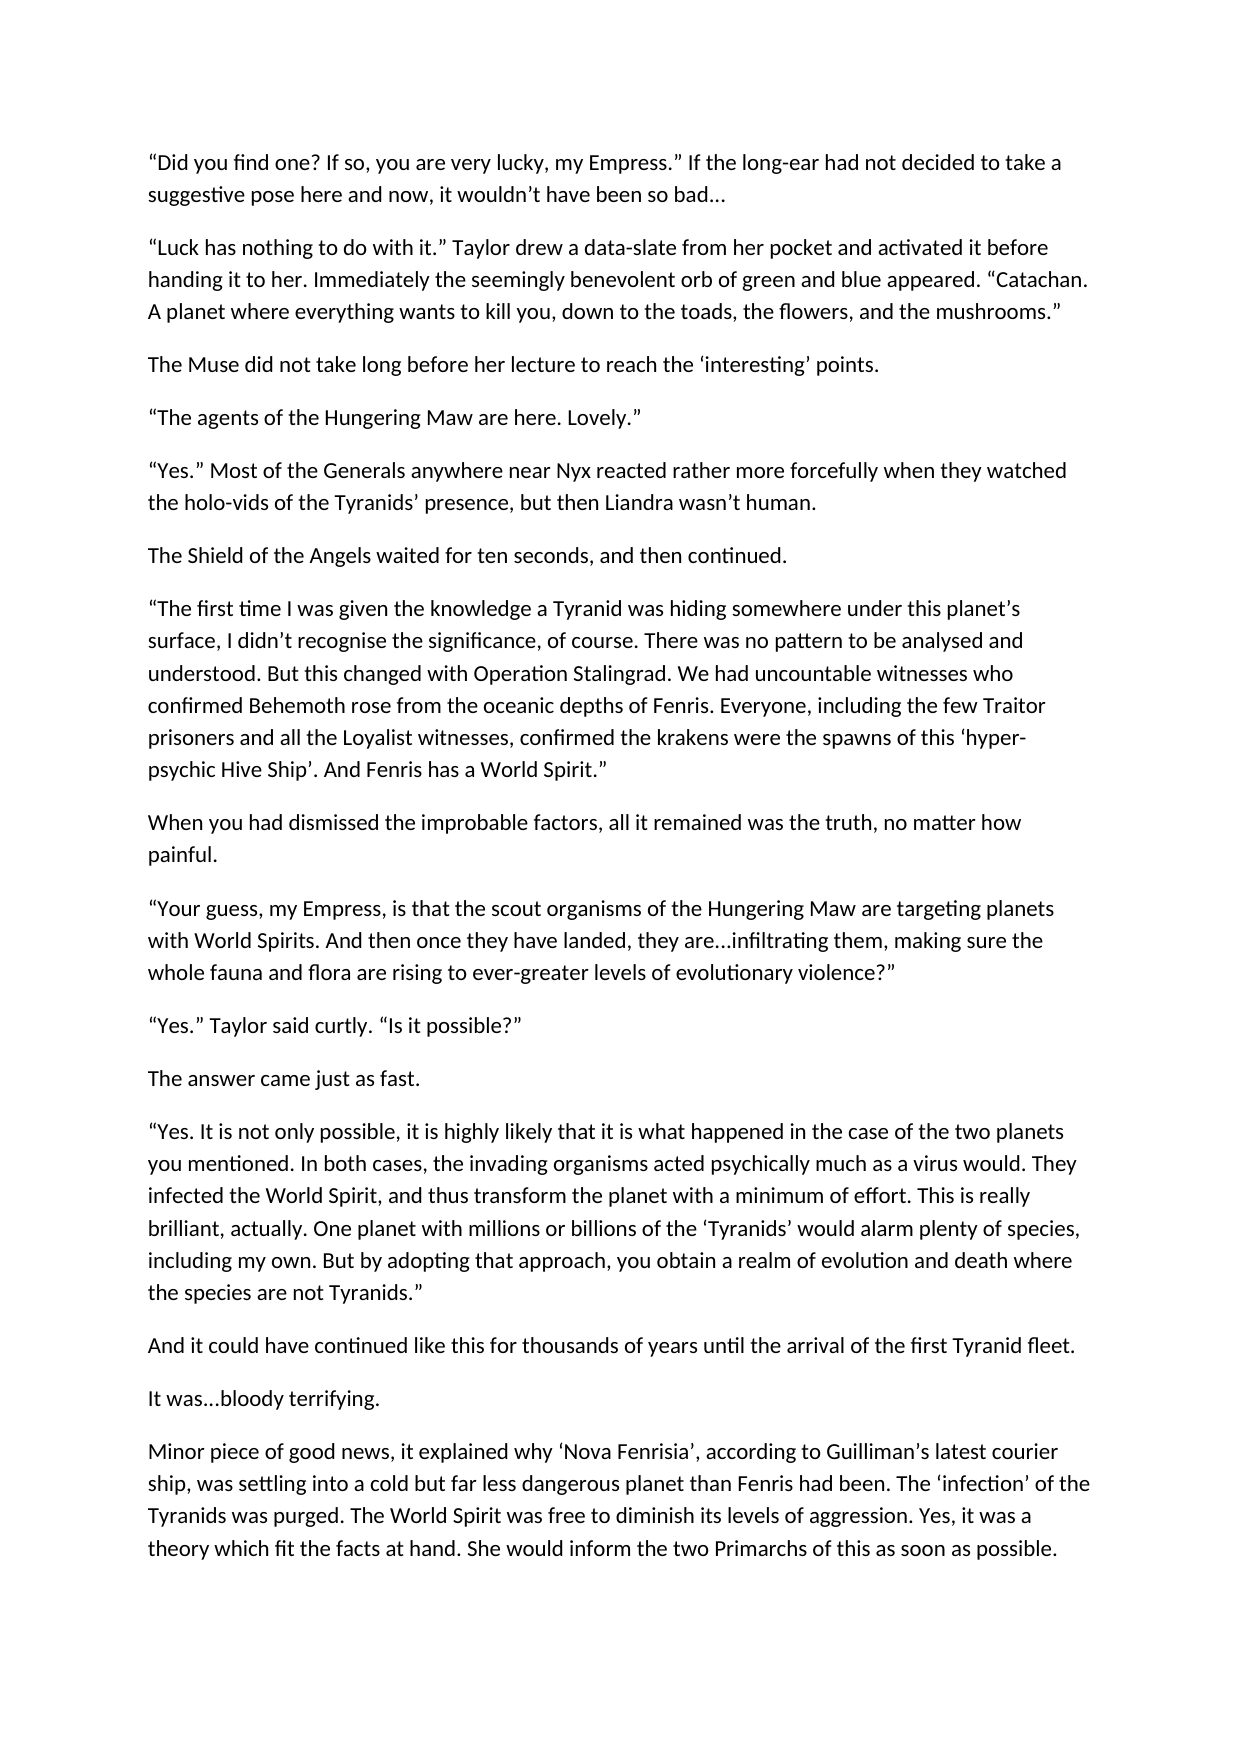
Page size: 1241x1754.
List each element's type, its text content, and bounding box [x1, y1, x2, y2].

text “The first time I was given the knowledge a Tyranid was hiding somewhere under this planet’s surface, I didn’t recognise the significance, of course. There was no pattern to be analysed and understood. But this changed with Operation Stalingrad. We had uncountable witnesses who confirmed Behemoth rose from the oceanic depths of Fenris. Everyone, including the few Traitor prisoners and all the Loyalist witnesses, confirmed the krakens were the spawns of this ‘hyper-psychic Hive Ship’. And Fenris has a World Spirit.” [148, 594, 1093, 783]
text “Yes. It is not only possible, it is highly likely that it is what happened in the case of the two planets you mentioned. In both cases, the invading organisms acted psychically much as a virus would. They infected the World Spirit, and thus transform the planet with a minimum of effort. This is really brilliant, actually. One planet with millions or billions of the ‘Tyranids’ would alarm plenty of species, including my own. But by adopting that approach, you obtain a realm of evolution and death where the species are not Tyranids.” [148, 1117, 1093, 1306]
text “Yes.” Most of the Generals anywhere near Nyx reacted rather more forcefully when they watched the holo-vids of the Tyranids’ presence, but then Liandra wasn’t human. [148, 456, 1093, 516]
text “Luck has nothing to do with it.” Taylor drew a data-slate from her pocket and activated it before handing it to her. Immediately the seemingly benevolent orb of green and blue appeared. “Catachan. A planet where everything wants to kill you, down to the toads, the flowers, and the mushrooms.” [148, 233, 1093, 325]
text It was...bloody terrifying. [148, 1384, 1093, 1412]
text When you had dismissed the improbable factors, all it remained was the truth, no matter how painful. [148, 808, 1093, 869]
text “Did you find one? If so, you are very lucky, my Empress.” If the long-ear had not decided to take a suggestive pose here and now, it wouldn’t have been so bad... [148, 148, 1093, 208]
text “The agents of the Hungering Maw are here. Lovely.” [148, 403, 1093, 431]
text The Shield of the Angels waited for ten seconds, and then continued. [148, 541, 1093, 569]
text “Your guess, my Empress, is that the scout organisms of the Hungering Maw are targeting planets with World Spirits. And then once they have landed, they are...infiltrating them, making sure the whole fauna and flora are rising to ever-greater levels of evolutionary violence?” [148, 894, 1093, 986]
text The answer came just as fast. [148, 1064, 1093, 1092]
text The Muse did not take long before her lecture to reach the ‘interesting’ points. [148, 350, 1093, 378]
text Minor piece of good news, it explained why ‘Nova Fenrisia’, according to Guilliman’s latest courier ship, was settling into a cold but far less dangerous planet than Fenris had been. The ‘infection’ of the Tyranids was purged. The World Spirit was free to diminish its levels of aggression. Yes, it was a theory which fit the facts at hand. She would inform the two Primarchs of this as soon as possible. [148, 1437, 1093, 1562]
text “Yes.” Taylor said curtly. “Is it possible?” [148, 1011, 1093, 1039]
text And it could have continued like this for thousands of years until the arrival of the first Tyranid fleet. [148, 1331, 1093, 1359]
